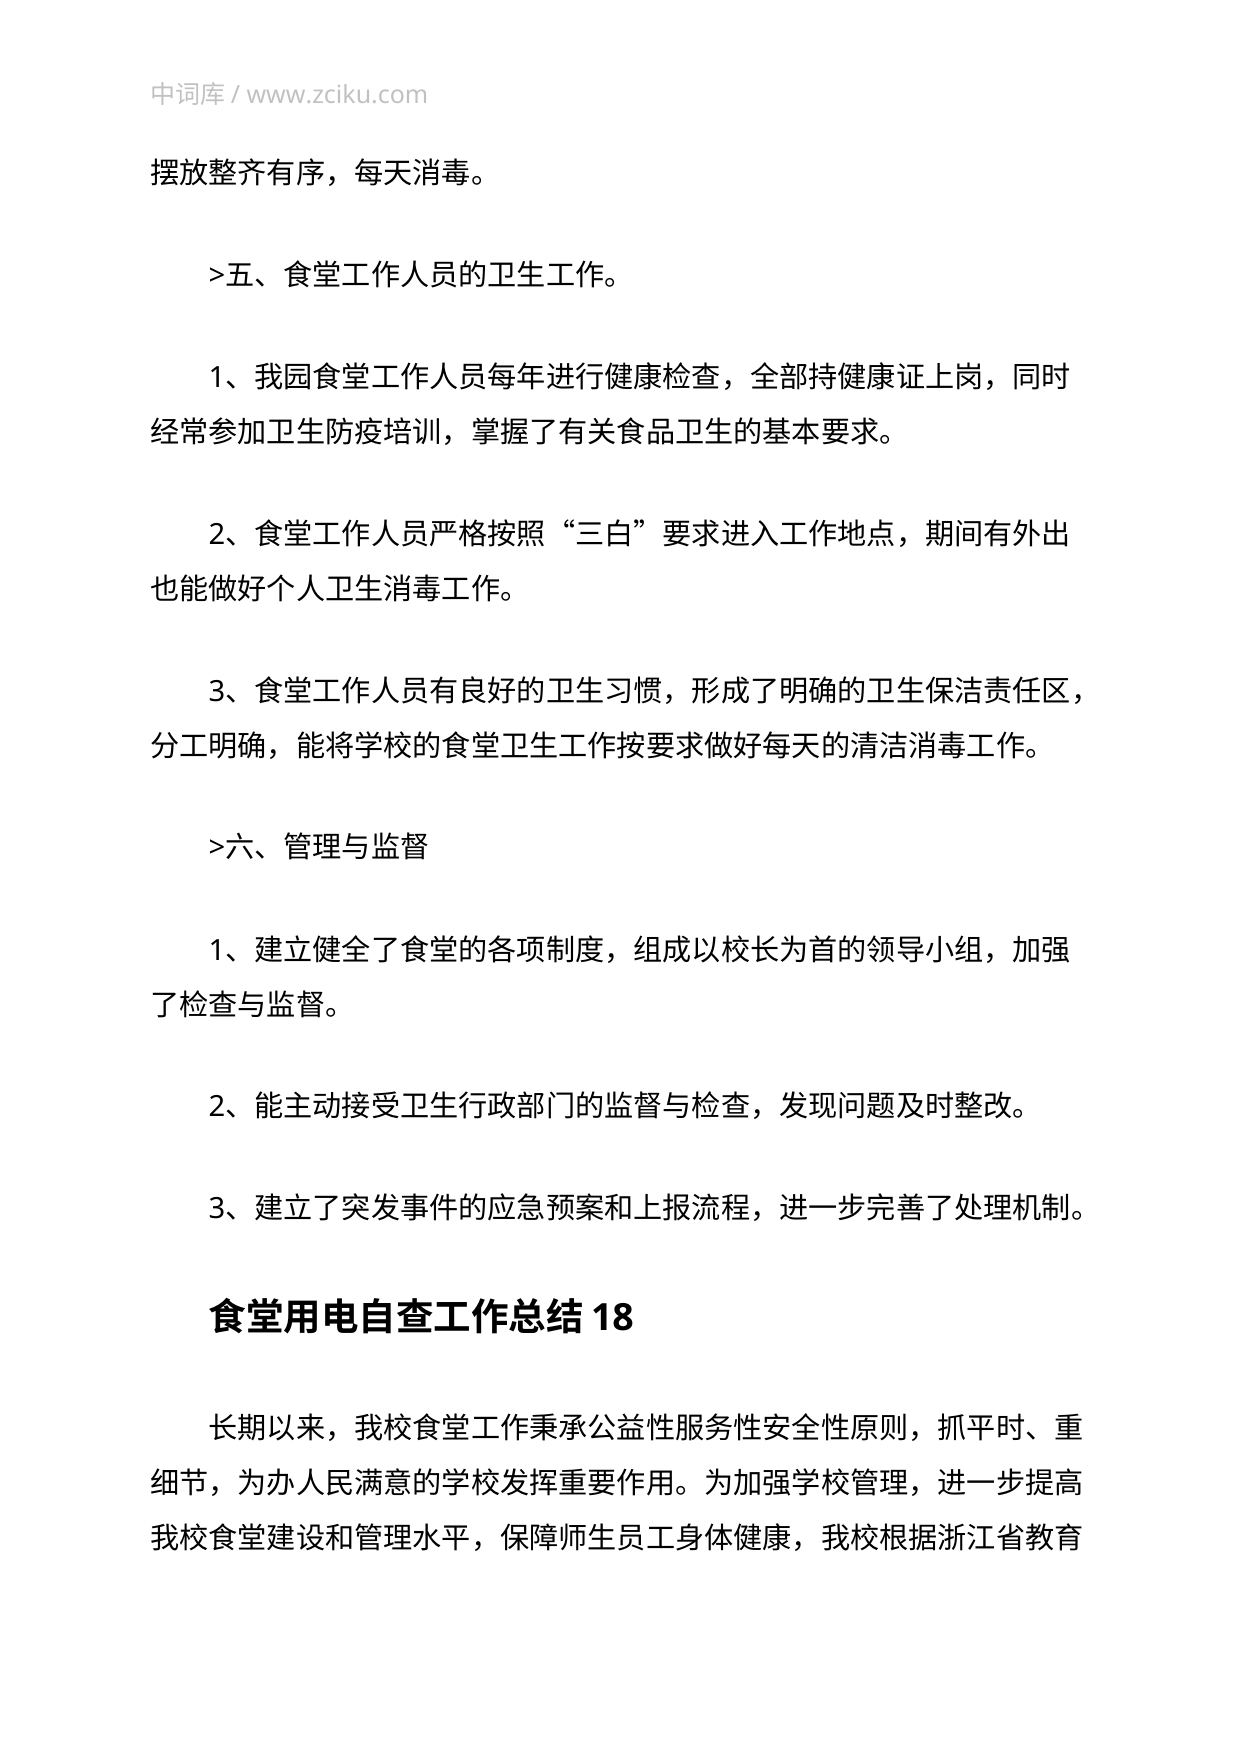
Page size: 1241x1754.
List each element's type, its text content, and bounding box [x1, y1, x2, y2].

text 1、我园食堂工作人员每年进行健康检查，全部持健康证上岗，同时经常参加卫生防疫培训，掌握了有关食品卫生的基本要求。 [150, 354, 1090, 451]
text 2、食堂工作人员严格按照“三白”要求进入工作地点，期间有外出也能做好个人卫生消毒工作。 [150, 511, 1090, 608]
text 2、能主动接受卫生行政部门的监督与检查，发现问题及时整改。 [150, 1083, 1090, 1125]
text 3、建立了突发事件的应急预案和上报流程，进一步完善了处理机制。 [150, 1185, 1090, 1227]
text >五、食堂工作人员的卫生工作。 [150, 252, 1090, 294]
text 1、建立健全了食堂的各项制度，组成以校长为首的领导小组，加强了检查与监督。 [150, 926, 1090, 1023]
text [150, 150, 1090, 192]
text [150, 1404, 1090, 1556]
text 食堂用电自查工作总结18 [150, 1287, 1090, 1341]
text 3、食堂工作人员有良好的卫生习惯，形成了明确的卫生保洁责任区，分工明确，能将学校的食堂卫生工作按要求做好每天的清洁消毒工作。 [150, 667, 1090, 764]
text >六、管理与监督 [150, 824, 1090, 866]
